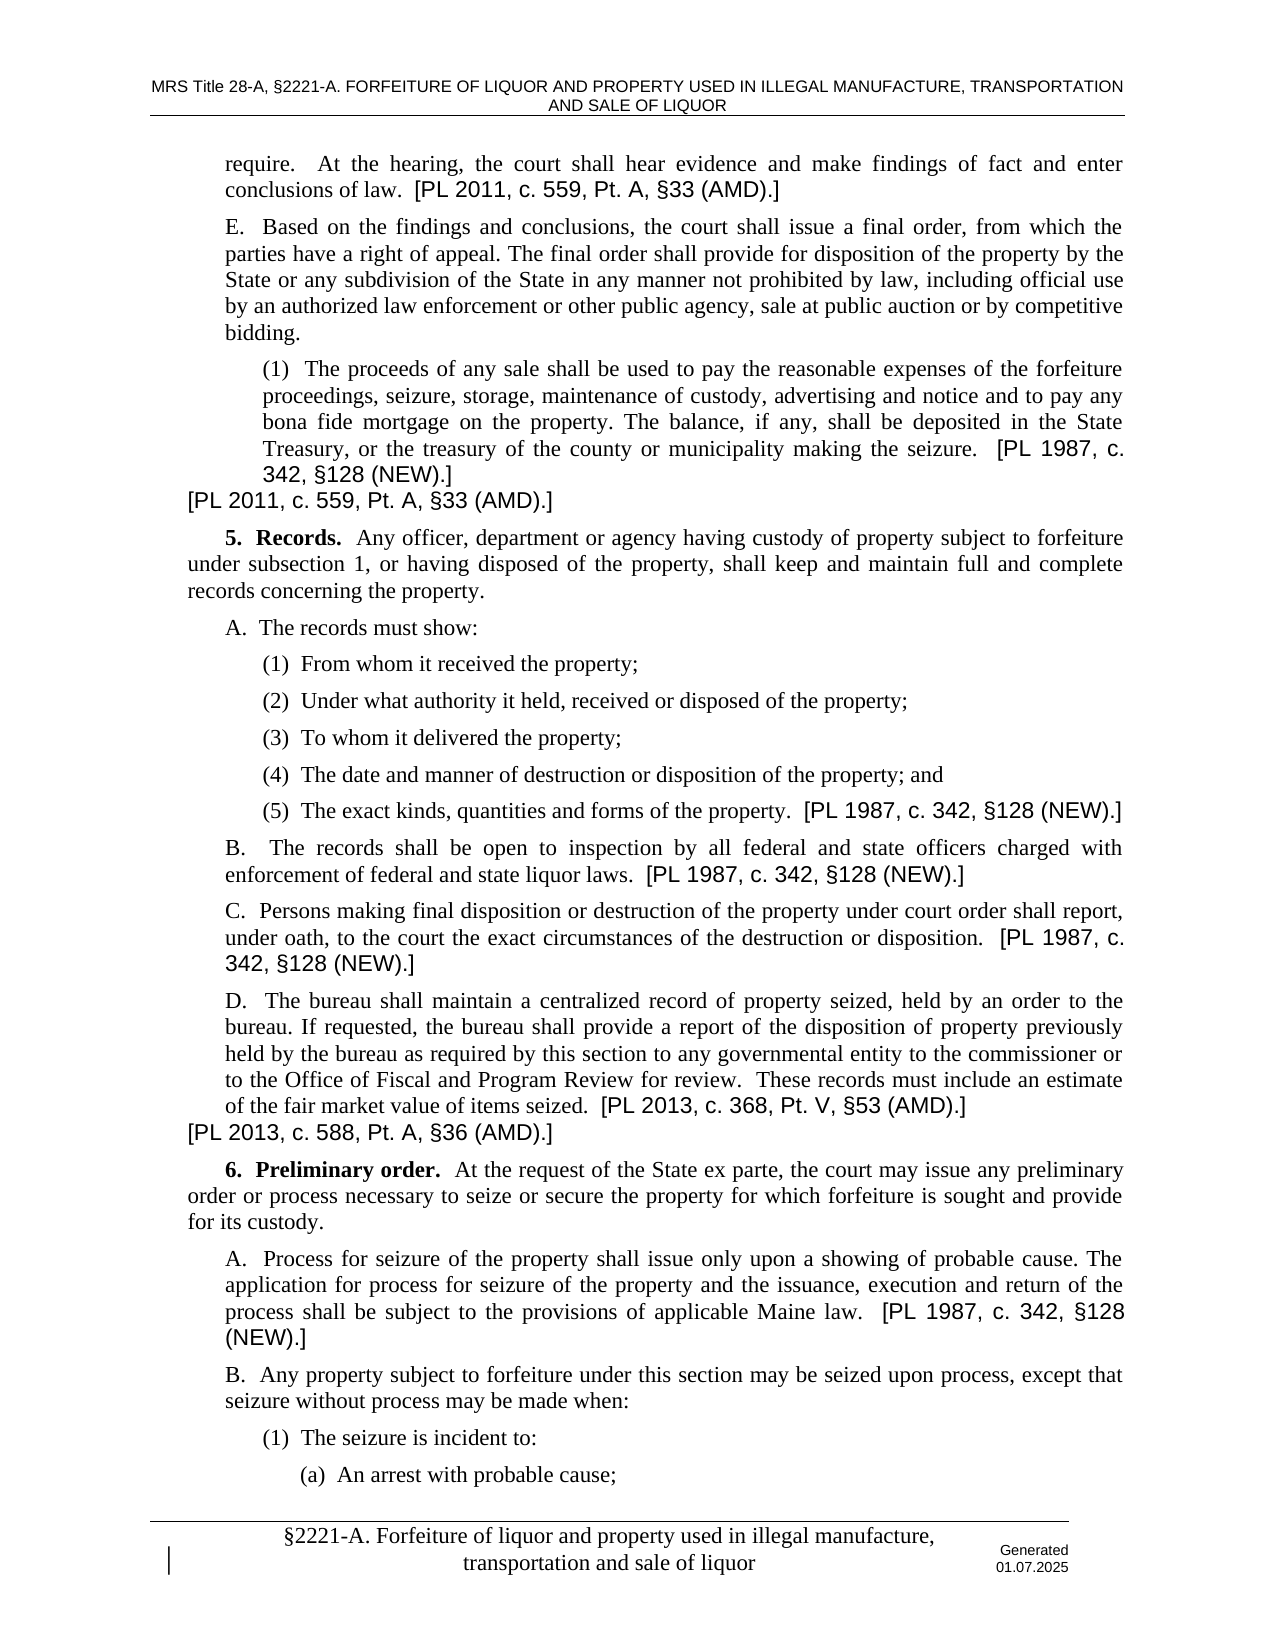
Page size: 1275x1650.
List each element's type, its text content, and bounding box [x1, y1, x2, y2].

text (5) The exact kinds, quantities and forms of the property. [PL 1987, c. 342, §128 (NEW).] [262, 797, 1125, 824]
text B. Any property subject to forfeiture under this section may be seized upon process, except that seizure without process may be made when: [225, 1361, 1125, 1414]
text 6. Preliminary order. At the request of the State ex parte, the court may issue any preliminary order or process necessary to seize or secure the property for which forfeiture is sought and provide for its custody. [187, 1156, 1125, 1235]
text (1) The proceeds of any sale shall be used to pay the reasonable expenses of the forfeiture proceedings, seizure, storage, maintenance of custody, advertising and notice and to pay any bona fide mortgage on the property. The balance, if any, shall be deposited in the State Treasury, or the treasury of the county or municipality making the seizure. [PL 1987, c. 342, §128 (NEW).] [262, 355, 1125, 487]
text (3) To whom it delivered the property; [262, 724, 1125, 750]
text [PL 2013, c. 588, Pt. A, §36 (AMD).] [187, 1119, 1125, 1145]
text (1) From whom it received the property; [262, 650, 1125, 677]
text (4) The date and manner of destruction or disposition of the property; and [262, 761, 1125, 787]
text B. The records shall be open to inspection by all federal and state officers charged with enforcement of federal and state liquor laws. [PL 1987, c. 342, §128 (NEW).] [225, 834, 1125, 887]
text A. Process for seizure of the property shall issue only upon a showing of probable cause. The application for process for seizure of the property and the issuance, execution and return of the process shall be subject to the provisions of applicable Maine law. [PL 1987, c. 342, §128 (NEW).] [225, 1245, 1125, 1351]
text D. The bureau shall maintain a centralized record of property seized, held by an order to the bureau. If requested, the bureau shall provide a report of the disposition of property previously held by the bureau as required by this section to any governmental entity to the commissioner or to the Office of Fiscal and Program Review for review. These records must include an estimate of the fair market value of items seized. [PL 2013, c. 368, Pt. V, §53 (AMD).] [225, 987, 1125, 1119]
text [PL 2011, c. 559, Pt. A, §33 (AMD).] [187, 487, 1125, 514]
text (a) An arrest with probable cause; [300, 1461, 1125, 1487]
text E. Based on the findings and conclusions, the court shall issue a final order, from which the parties have a right of appeal. The final order shall provide for disposition of the property by the State or any subdivision of the State in any manner not prohibited by law, including official use by an authorized law enforcement or other public agency, sale at public auction or by competitive bidding. [225, 213, 1125, 345]
text (1) The seizure is incident to: [262, 1424, 1125, 1451]
text C. Persons making final disposition or destruction of the property under court order shall report, under oath, to the court the exact circumstances of the destruction or disposition. [PL 1987, c. 342, §128 (NEW).] [225, 897, 1125, 977]
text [225, 150, 1125, 203]
text 5. Records. Any officer, department or agency having custody of property subject to forfeiture under subsection 1, or having disposed of the property, shall keep and maintain full and complete records concerning the property. [187, 524, 1125, 603]
text (2) Under what authority it held, received or disposed of the property; [262, 687, 1125, 713]
text A. The records must show: [225, 613, 1125, 640]
